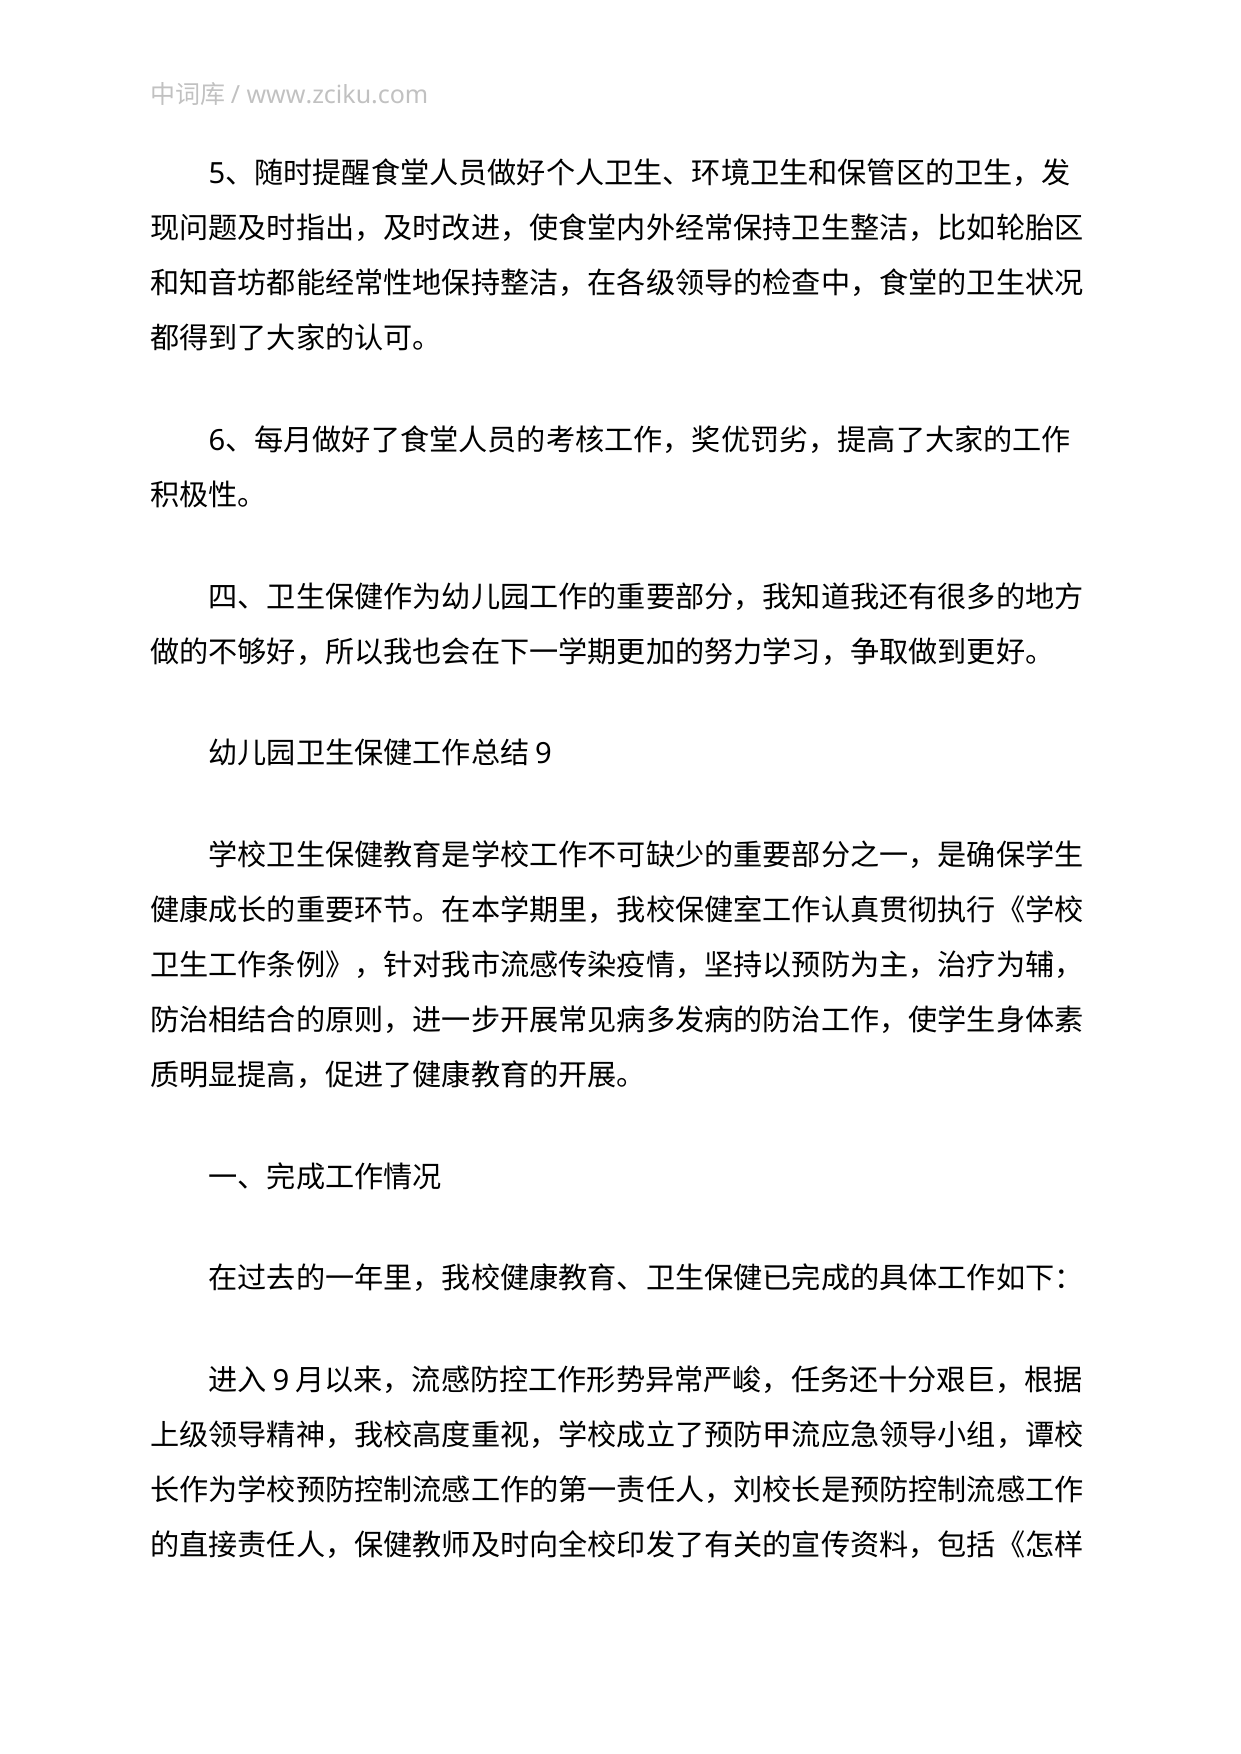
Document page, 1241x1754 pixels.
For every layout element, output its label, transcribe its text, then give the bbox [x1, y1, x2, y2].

text 6、每月做好了食堂人员的考核工作，奖优罚劣，提高了大家的工作积极性。 [150, 417, 1090, 514]
text 在过去的一年里，我校健康教育、卫生保健已完成的具体工作如下： [150, 1255, 1090, 1297]
text 5、随时提醒食堂人员做好个人卫生、环境卫生和保管区的卫生，发现问题及时指出，及时改进，使食堂内外经常保持卫生整洁，比如轮胎区和知音坊都能经常性地保持整洁，在各级领导的检查中，食堂的卫生状况都得到了大家的认可。 [150, 150, 1090, 357]
text 学校卫生保健教育是学校工作不可缺少的重要部分之一，是确保学生健康成长的重要环节。在本学期里，我校保健室工作认真贯彻执行《学校卫生工作条例》，针对我市流感传染疫情，坚持以预防为主，治疗为辅，防治相结合的原则，进一步开展常见病多发病的防治工作，使学生身体素质明显提高，促进了健康教育的开展。 [150, 832, 1090, 1094]
text 一、完成工作情况 [150, 1153, 1090, 1196]
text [150, 1357, 1090, 1564]
text 幼儿园卫生保健工作总结9 [150, 730, 1090, 772]
text 四、卫生保健作为幼儿园工作的重要部分，我知道我还有很多的地方做的不够好，所以我也会在下一学期更加的努力学习，争取做到更好。 [150, 573, 1090, 671]
